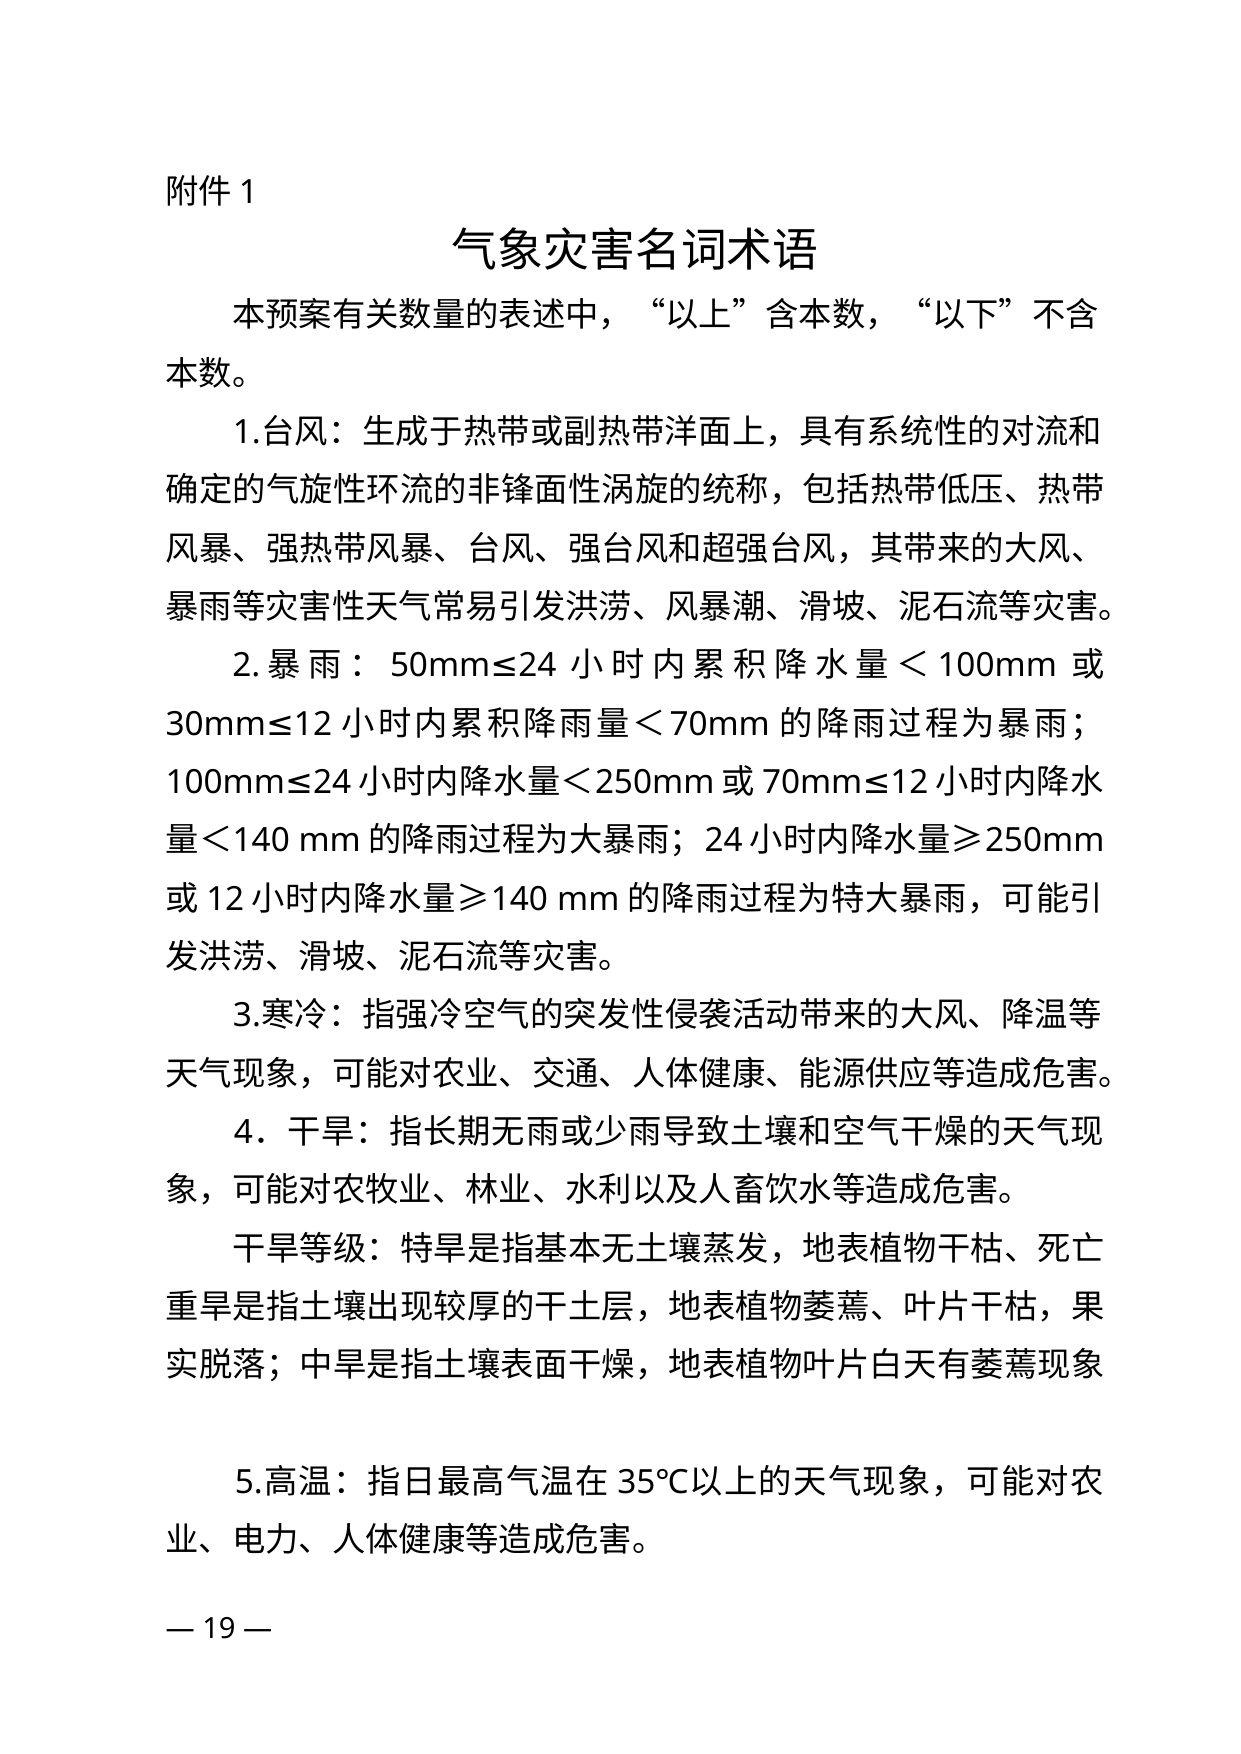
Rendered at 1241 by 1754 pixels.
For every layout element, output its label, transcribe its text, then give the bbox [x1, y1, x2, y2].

text 4．干旱：指长期无雨或少雨导致土壤和空气干燥的天气现象，可能对农牧业、林业、水利以及人畜饮水等造成危害。 [165, 1097, 1104, 1213]
text 本预案有关数量的表述中，“以上”含本数，“以下”不含本数。 [165, 280, 1104, 397]
text 5.高温：指日最高气温在35℃以上的天气现象，可能对农业、电力、人体健康等造成危害。 [165, 1447, 1104, 1563]
text 3.寒冷：指强冷空气的突发性侵袭活动带来的大风、降温等天气现象，可能对农业、交通、人体健康、能源供应等造成危害。 [165, 980, 1104, 1097]
text 2.暴雨：50mm≤24小时内累积降水量＜100mm或30mm≤12小时内累积降雨量＜70mm的降雨过程为暴雨；100mm≤24小时内降水量＜250mm或70mm≤12小时内降水量＜140 mm的降雨过程为大暴雨；24小时内降水量≥250mm或12小时内降水量≥140 mm的降雨过程为特大暴雨，可能引发洪涝、滑坡、泥石流等灾害。 [165, 630, 1104, 980]
text 1.台风：生成于热带或副热带洋面上，具有系统性的对流和确定的气旋性环流的非锋面性涡旋的统称，包括热带低压、热带风暴、强热带风暴、台风、强台风和超强台风，其带来的大风、暴雨等灾害性天气常易引发洪涝、风暴潮、滑坡、泥石流等灾害。 [165, 397, 1104, 630]
text 附件1 [165, 165, 1104, 214]
text 气象灾害名词术语 [165, 214, 1104, 280]
text 干旱等级：特旱是指基本无土壤蒸发，地表植物干枯、死亡；重旱是指土壤出现较厚的干土层，地表植物萎蔫、叶片干枯，果实脱落；中旱是指土壤表面干燥，地表植物叶片白天有萎蔫现象。 [165, 1213, 1104, 1447]
